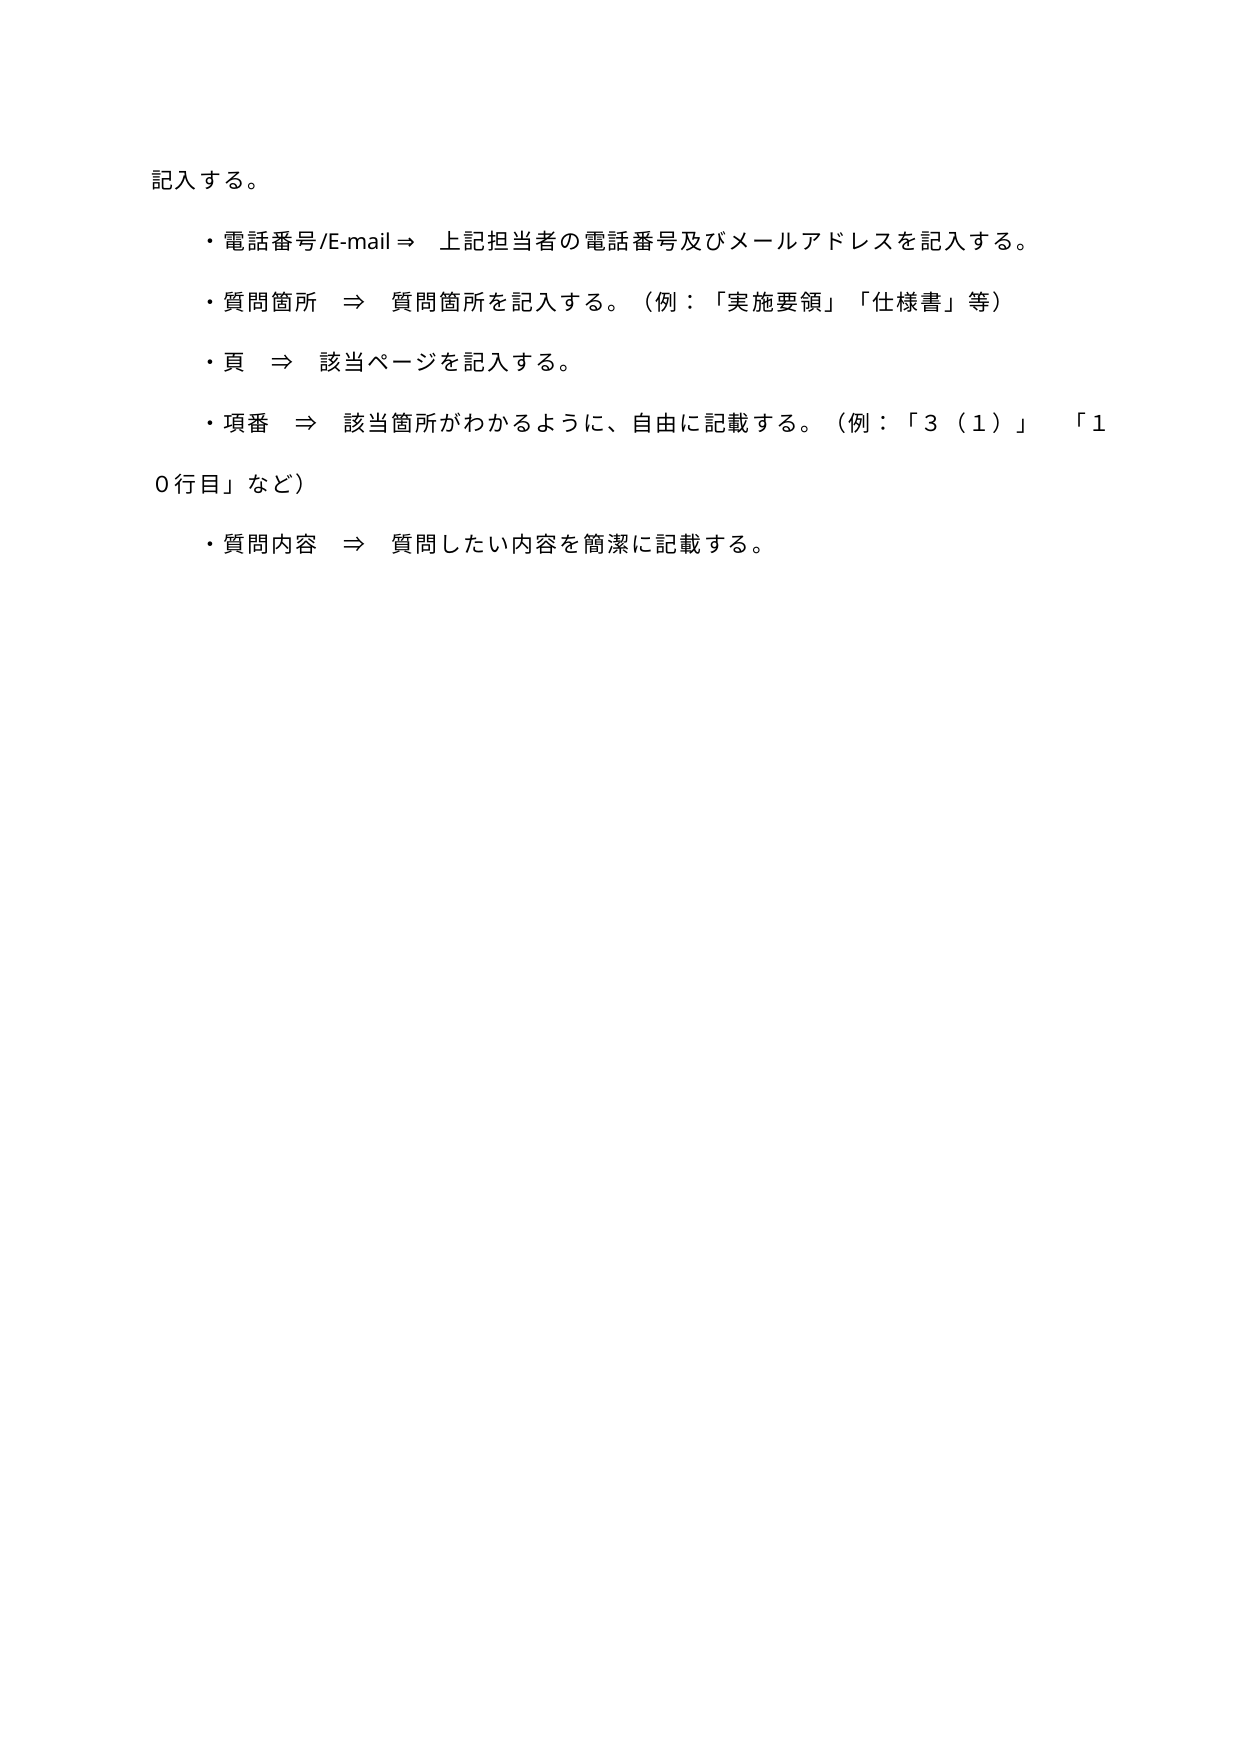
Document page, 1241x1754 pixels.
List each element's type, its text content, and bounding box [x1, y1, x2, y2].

text ・質問内容 ⇒ 質問したい内容を簡潔に記載する。 [127, 513, 1113, 573]
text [127, 149, 1113, 210]
text ・質問箇所 ⇒ 質問箇所を記入する。（例：「実施要領」「仕様書」等） [127, 270, 1113, 331]
text ・項番 ⇒ 該当箇所がわかるように、自由に記載する。（例：「３（１）」 「１０行目」など） [127, 392, 1113, 513]
text ・電話番号/E-mail ⇒ 上記担当者の電話番号及びメールアドレスを記入する。 [127, 210, 1113, 270]
text ・頁 ⇒ 該当ページを記入する。 [127, 331, 1113, 392]
